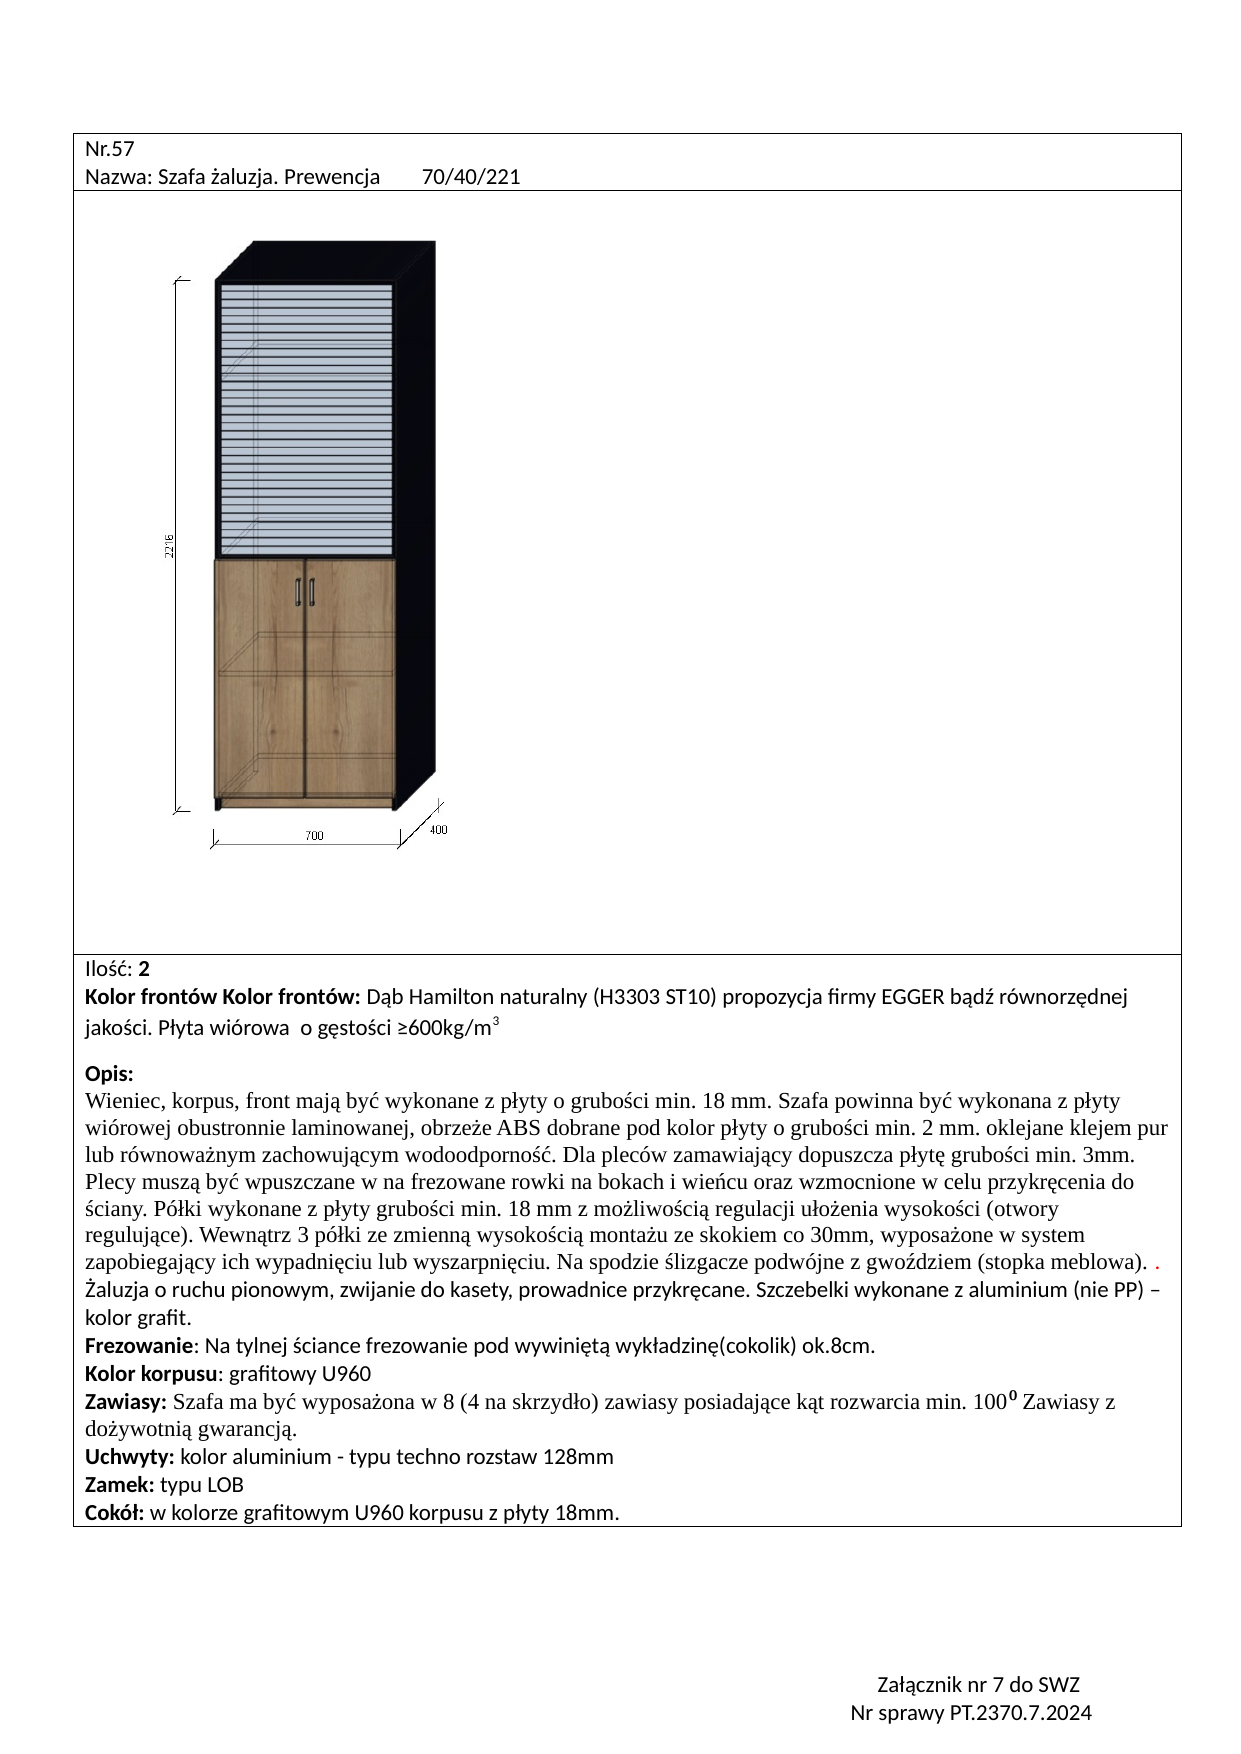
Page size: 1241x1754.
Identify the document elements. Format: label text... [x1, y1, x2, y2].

table_cell [74, 191, 1181, 953]
table_cell Nr.57 Nazwa: Szafa żaluzja. Prewencja 70/40/221 [74, 134, 1181, 190]
table_cell Ilość: 2 Kolor frontów Kolor frontów: Dąb Hamilton naturalny (H3303 ST10) propozycja firmy EGGER bądź równorzędnej jakości. Płyta wiórowa o gęstości ≥600kg/m3 Opis: Wieniec, korpus, front mają być wykonane z płyty o grubości min. 18 mm. Szafa powinna być wykonana z płyty wiórowej obustronnie laminowanej, obrzeże ABS dobrane pod kolor płyty o grubości min. 2 mm. oklejane klejem pur lub równoważnym zachowującym wodoodporność. Dla pleców zamawiający dopuszcza płytę grubości min. 3mm. Plecy muszą być wpuszczane w na frezowane rowki na bokach i wieńcu oraz wzmocnione w celu przykręcenia do ściany. Półki wykonane z płyty grubości min. 18 mm z możliwością regulacji ułożenia wysokości (otwory regulujące). Wewnątrz 3 półki ze zmienną wysokością montażu ze skokiem co 30mm, wyposażone w system zapobiegający ich wypadnięciu lub wyszarpnięciu. Na spodzie ślizgacze podwójne z gwoździem (stopka meblowa). . Żaluzja o ruchu pionowym, zwijanie do kasety, prowadnice przykręcane. Szczebelki wykonane z aluminium (nie PP) – kolor grafit. Frezowanie: Na tylnej ściance frezowanie pod wywiniętą wykładzinę(cokolik) ok.8cm. Kolor korpusu: grafitowy U960 Zawiasy: Szafa ma być wyposażona w 8 (4 na skrzydło) zawiasy posiadające kąt rozwarcia min. 100⁰ Zawiasy z dożywotnią gwarancją. Uchwyty: kolor aluminium - typu techno rozstaw 128mm Zamek: typu LOB Cokół: w kolorze grafitowym U960 korpusu z płyty 18mm. [74, 955, 1181, 1526]
picture [85, 191, 550, 926]
